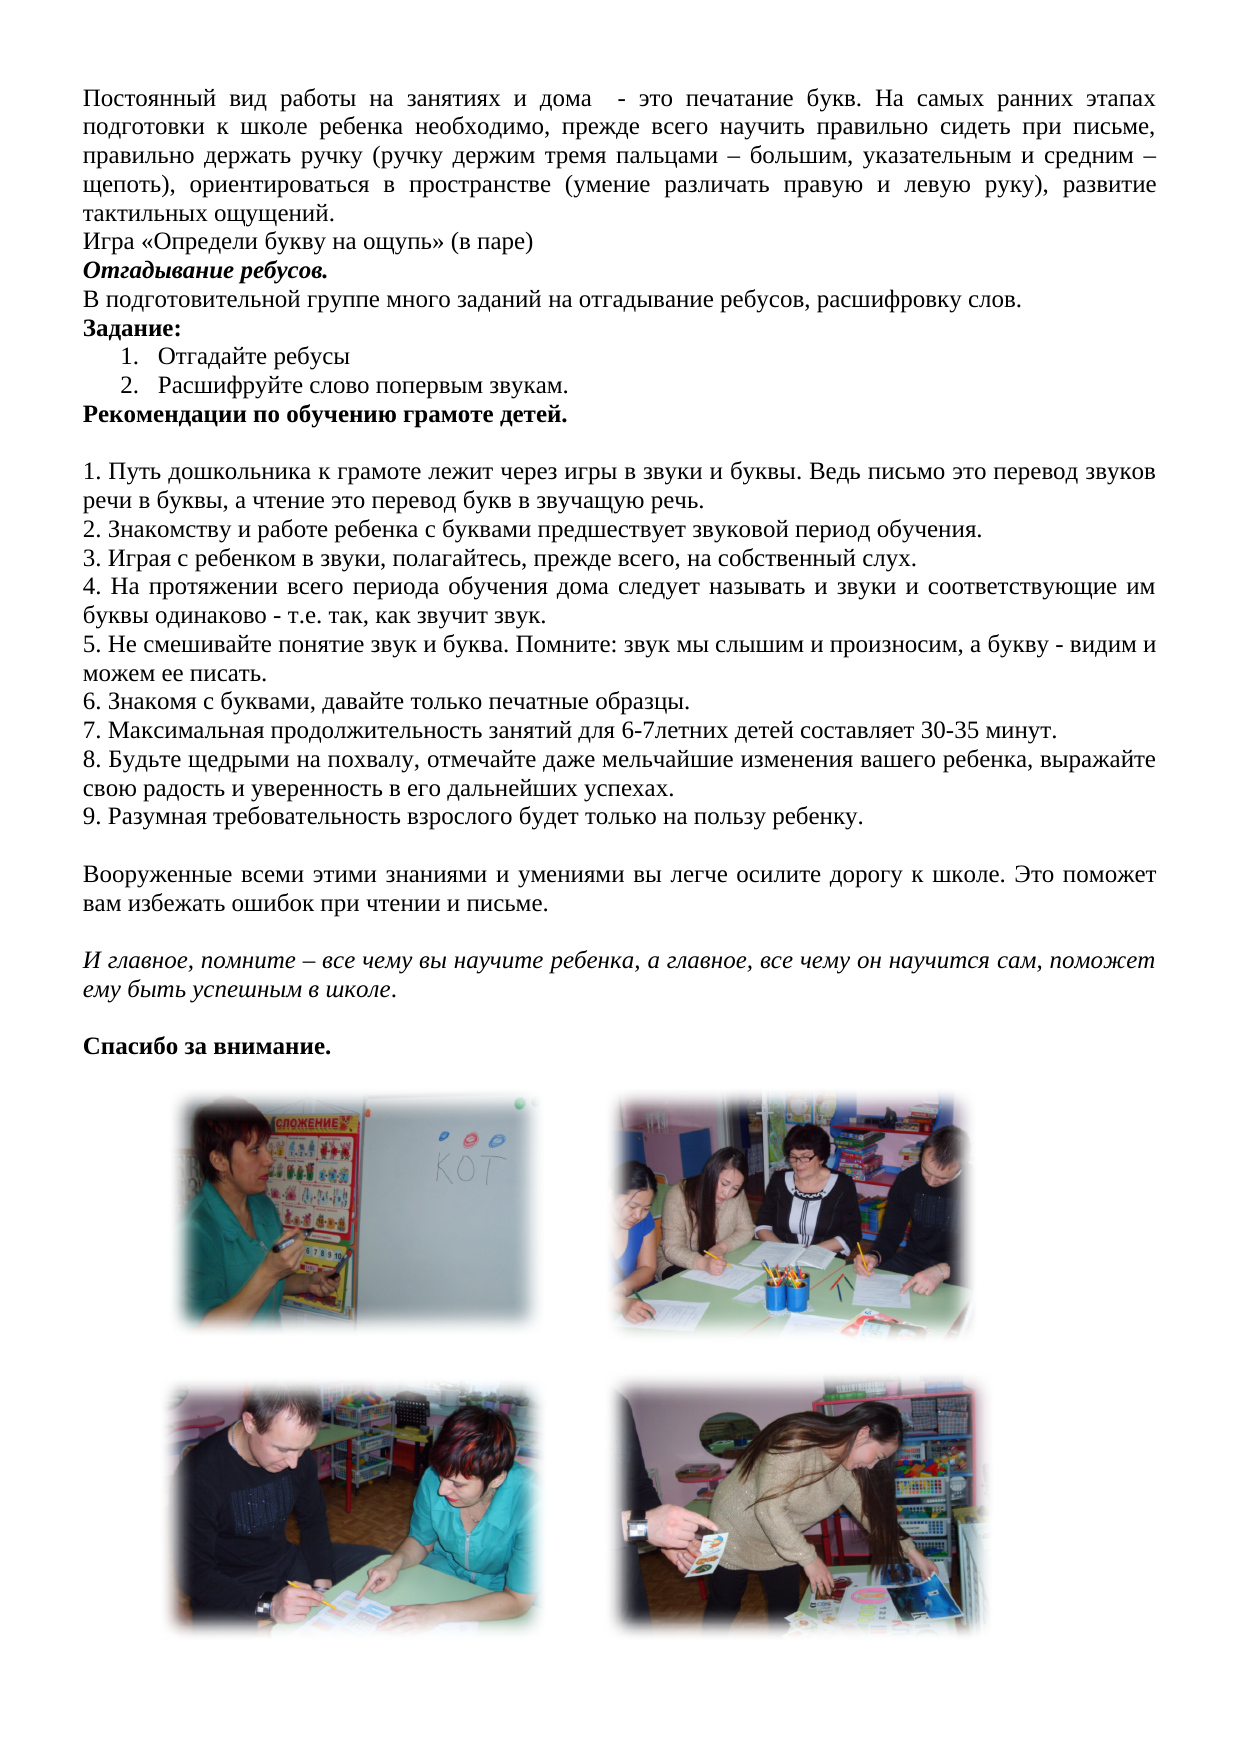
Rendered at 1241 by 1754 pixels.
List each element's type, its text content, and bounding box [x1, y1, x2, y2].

picture [197, 1116, 518, 1309]
picture [634, 1400, 965, 1612]
text Отгадывание ребусов. [83, 255, 1157, 284]
text 3. Играя с ребенком в звуки, полагайтесь, прежде всего, на собственный слух. [83, 543, 1157, 571]
text Спасибо за внимание. [83, 1031, 1157, 1060]
picture [634, 1116, 949, 1314]
picture [189, 1406, 519, 1612]
text Постоянный вид работы на занятиях и дома - это печатание букв. На самых ранних этапах подготовки к школе ребенка необходимо, прежде всего научить правильно сидеть при письме, правильно держать ручку (ручку держим тремя пальцами – большим, указательным и средним – щепоть), ориентироваться в пространстве (умение различать правую и левую руку), развитие тактильных ощущений. [83, 83, 1157, 226]
text 4. На протяжении всего периода обучения дома следует называть и звуки и соответствующие им буквы одинаково - т.е. так, как звучит звук. [83, 571, 1157, 629]
text Игра «Определи букву на ощупь» (в паре) [83, 226, 1157, 255]
list Отгадайте ребусы [120, 341, 1157, 370]
text И главное, помните – все чему вы научите ребенка, а главное, все чему он научится сам, поможет ему быть успешным в школе. [83, 945, 1157, 1003]
text 1. Путь дошкольника к грамоте лежит через игры в звуки и буквы. Ведь письмо это перевод звуков речи в буквы, а чтение это перевод букв в звучащую речь. [83, 456, 1157, 514]
text 2. Знакомству и работе ребенка с буквами предшествует звуковой период обучения. [83, 514, 1157, 543]
text 9. Разумная требовательность взрослого будет только на пользу ребенку. [83, 801, 1157, 830]
text В подготовительной группе много заданий на отгадывание ребусов, расшифровку слов. [83, 284, 1157, 313]
text 6. Знакомя с буквами, давайте только печатные образцы. [83, 686, 1157, 715]
list Расшифруйте слово попервым звукам. [120, 370, 1157, 399]
text Вооруженные всеми этими знаниями и умениями вы легче осилите дорогу к школе. Это поможет вам избежать ошибок при чтении и письме. [83, 859, 1157, 916]
text 5. Не смешивайте понятие звук и буква. Помните: звук мы слышим и произносим, а букву - видим и можем ее писать. [83, 629, 1157, 686]
text Рекомендации по обучению грамоте детей. [83, 399, 1157, 428]
text 8. Будьте щедрыми на похвалу, отмечайте даже мельчайшие изменения вашего ребенка, выражайте свою радость и уверенность в его дальнейших успехах. [83, 744, 1157, 801]
text Задание: [83, 313, 1157, 341]
text 7. Максимальная продолжительность занятий для 6-7летних детей составляет 30-35 минут. [83, 715, 1157, 744]
